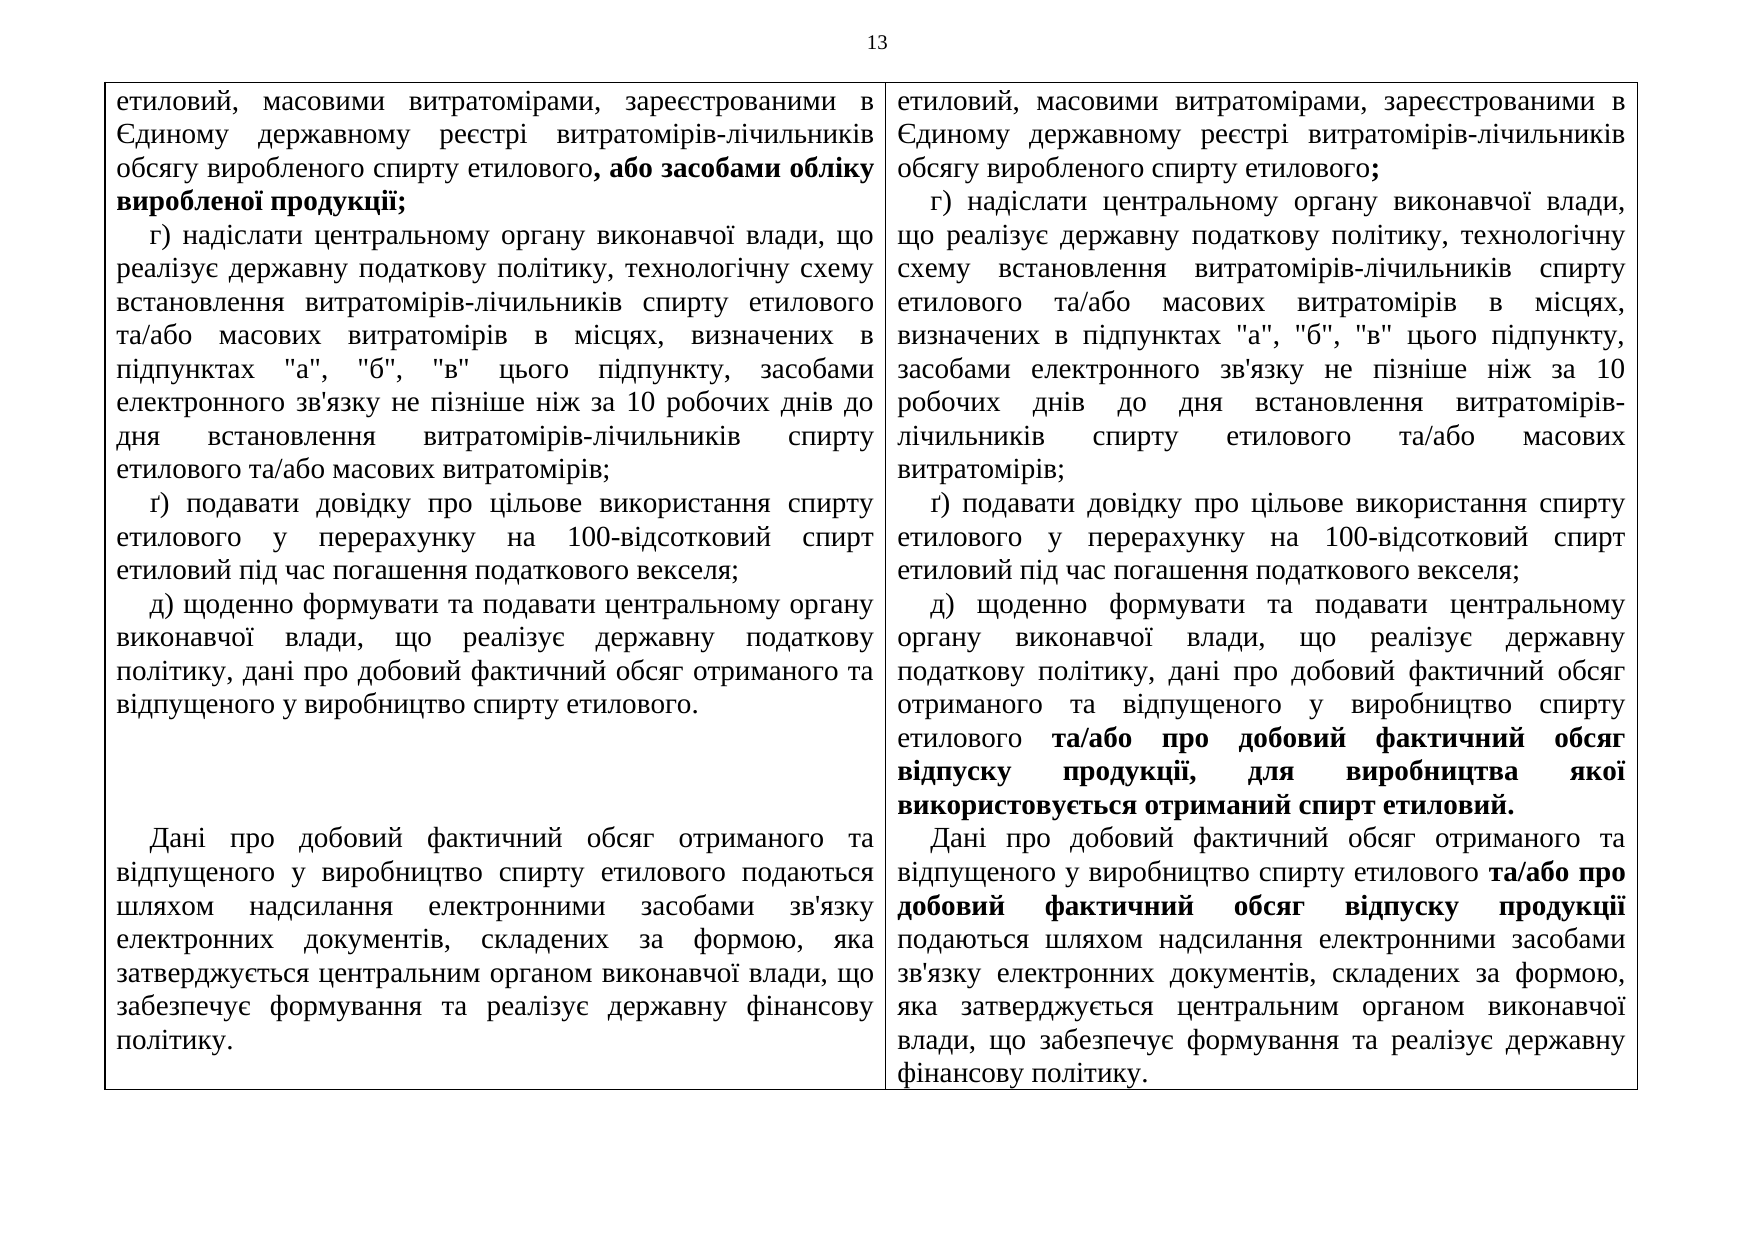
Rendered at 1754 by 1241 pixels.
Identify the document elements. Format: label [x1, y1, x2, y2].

table_cell [886, 83, 1637, 1089]
table_cell [106, 83, 885, 1089]
